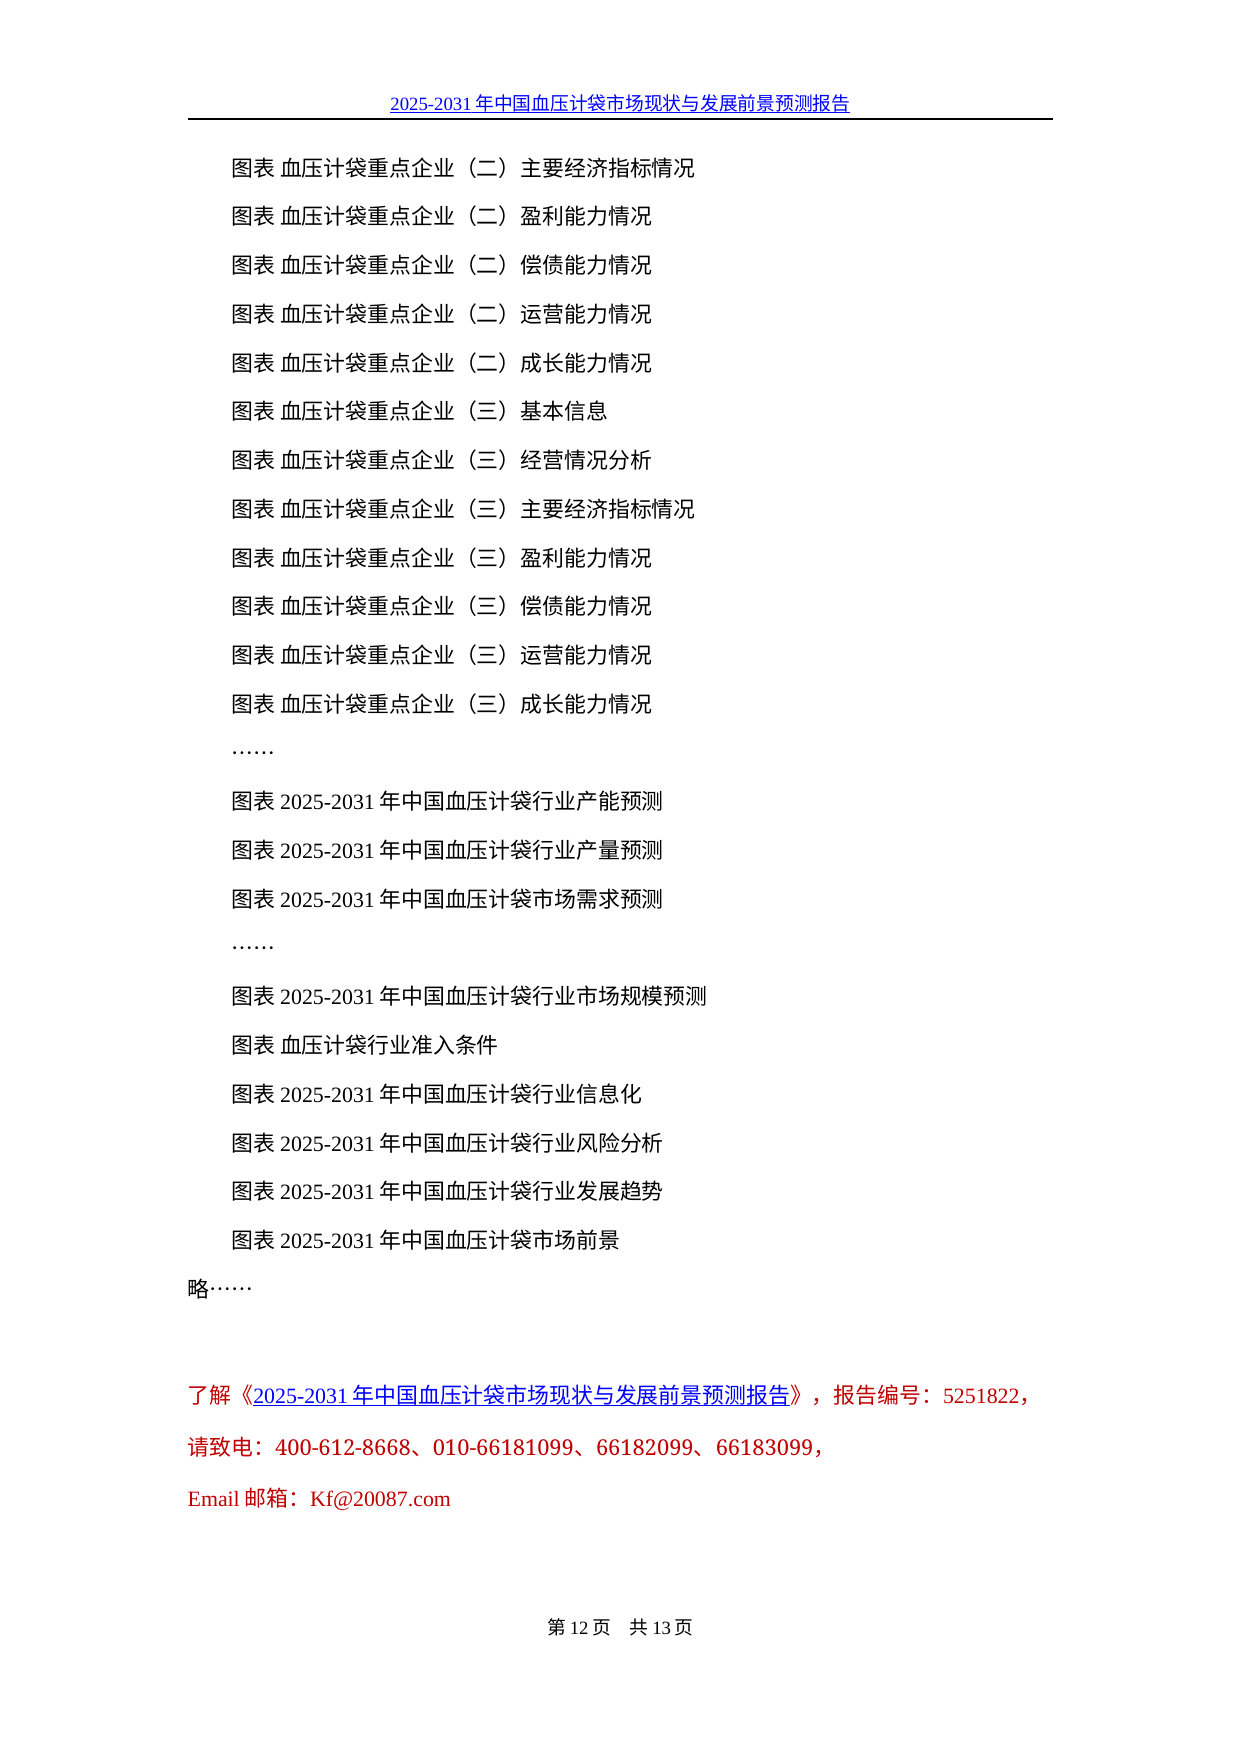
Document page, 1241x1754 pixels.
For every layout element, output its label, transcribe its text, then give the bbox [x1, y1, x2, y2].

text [187, 150, 1053, 1304]
text 请致电：400-612-8668、010-66181099、66182099、66183099， [187, 1429, 1053, 1462]
text 了解《2025-2031年中国血压计袋市场现状与发展前景预测报告》，报告编号：5251822， [187, 1378, 1053, 1410]
text Email邮箱：Kf@20087.com [187, 1481, 1053, 1513]
